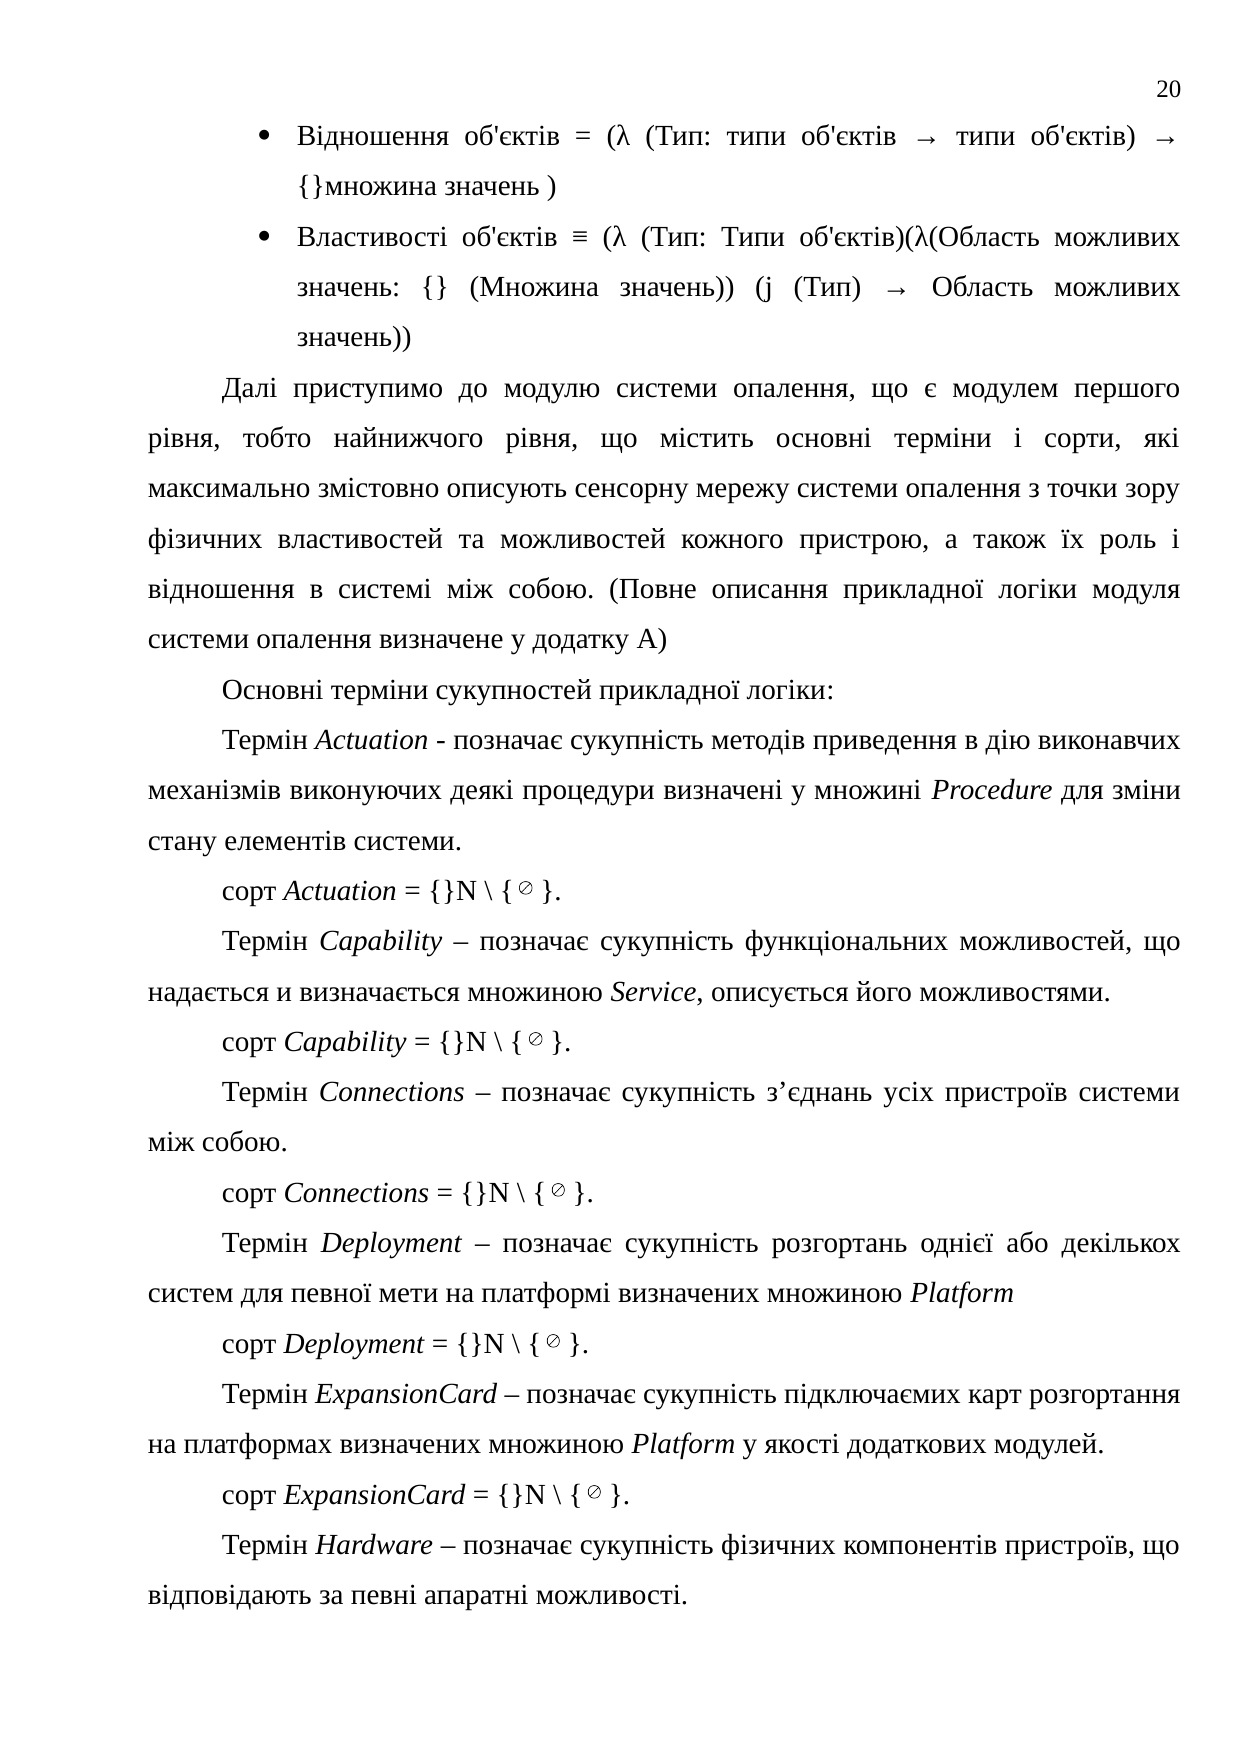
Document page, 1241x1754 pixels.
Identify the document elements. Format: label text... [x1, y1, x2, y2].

text Термін Connections – позначає сукупність з’єднань усіх пристроїв системи між собою. [148, 1074, 1181, 1158]
text сорт Deployment = {}N \ {}. [148, 1326, 1181, 1359]
text Далі приступимо до модулю системи опалення, що є модулем першого рівня, тобто найнижчого рівня, що містить основні терміни і сорти, які максимально змістовно описують сенсорну мережу системи опалення з точки зору фізичних властивостей та можливостей кожного пристрою, а також їх роль і відношення в системі між собою. (Повне описання прикладної логіки модуля системи опалення визначене у додатку А) [148, 370, 1181, 655]
text сорт Connections = {}N \ {}. [148, 1175, 1181, 1208]
list Відношення об'єктів = (λ (Тип: типи об'єктів → типи об'єктів) → {}множина значень ) [259, 118, 1181, 202]
text Термін Deployment – позначає сукупність розгортань однієї або декількох систем для певної мети на платформі визначених множиною Platform [148, 1225, 1181, 1309]
text Термін ExpansionCard – позначає сукупність підключаємих карт розгортання на платформах визначених множиною Platform у якості додаткових модулей. [148, 1376, 1181, 1460]
text Термін Capability – позначає сукупність функціональних можливостей, що надається и визначається множиною Service, описується його можливостями. [148, 923, 1181, 1007]
text Термін Actuation - позначає сукупність методів приведення в дію виконавчих механізмів виконуючих деякі процедури визначені у множині Procedure для зміни стану елементів системи. [148, 722, 1181, 856]
text сорт Actuation = {}N \ {}. [148, 873, 1181, 907]
text Термін Hardware – позначає сукупність фізичних компонентів пристроїв, що відповідають за певні апаратні можливості. [148, 1527, 1181, 1611]
text сорт ExpansionCard = {}N \ {}. [148, 1477, 1181, 1510]
text Основні терміни сукупностей прикладної логіки: [148, 672, 1181, 705]
text сорт Capability = {}N \ {}. [148, 1024, 1181, 1057]
list Властивості об'єктів ≡ (λ (Тип: Типи об'єктів)(λ(Область можливих значень: {} (Множина значень)) (j (Тип) → Область можливих значень)) [259, 219, 1181, 353]
